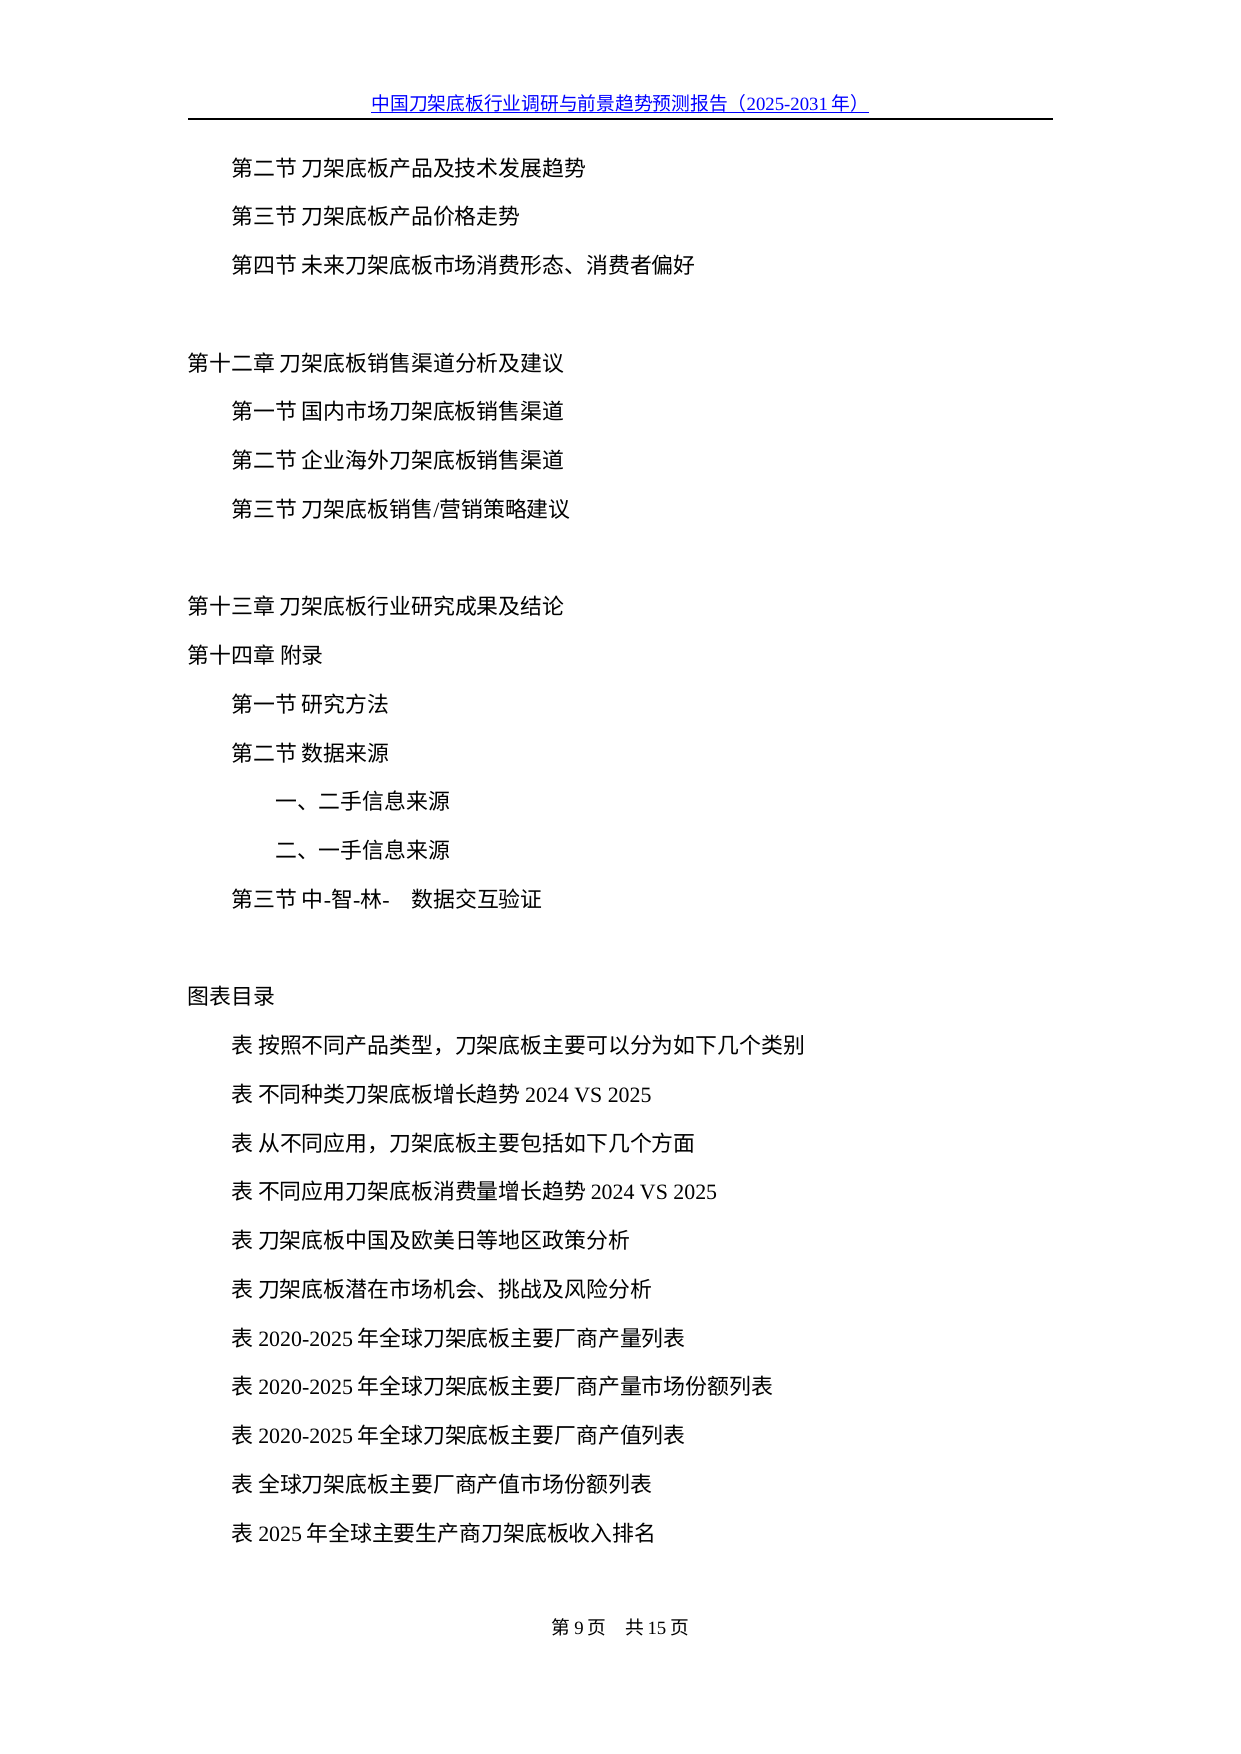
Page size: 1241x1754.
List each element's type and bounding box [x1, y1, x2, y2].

text [187, 150, 1053, 1548]
